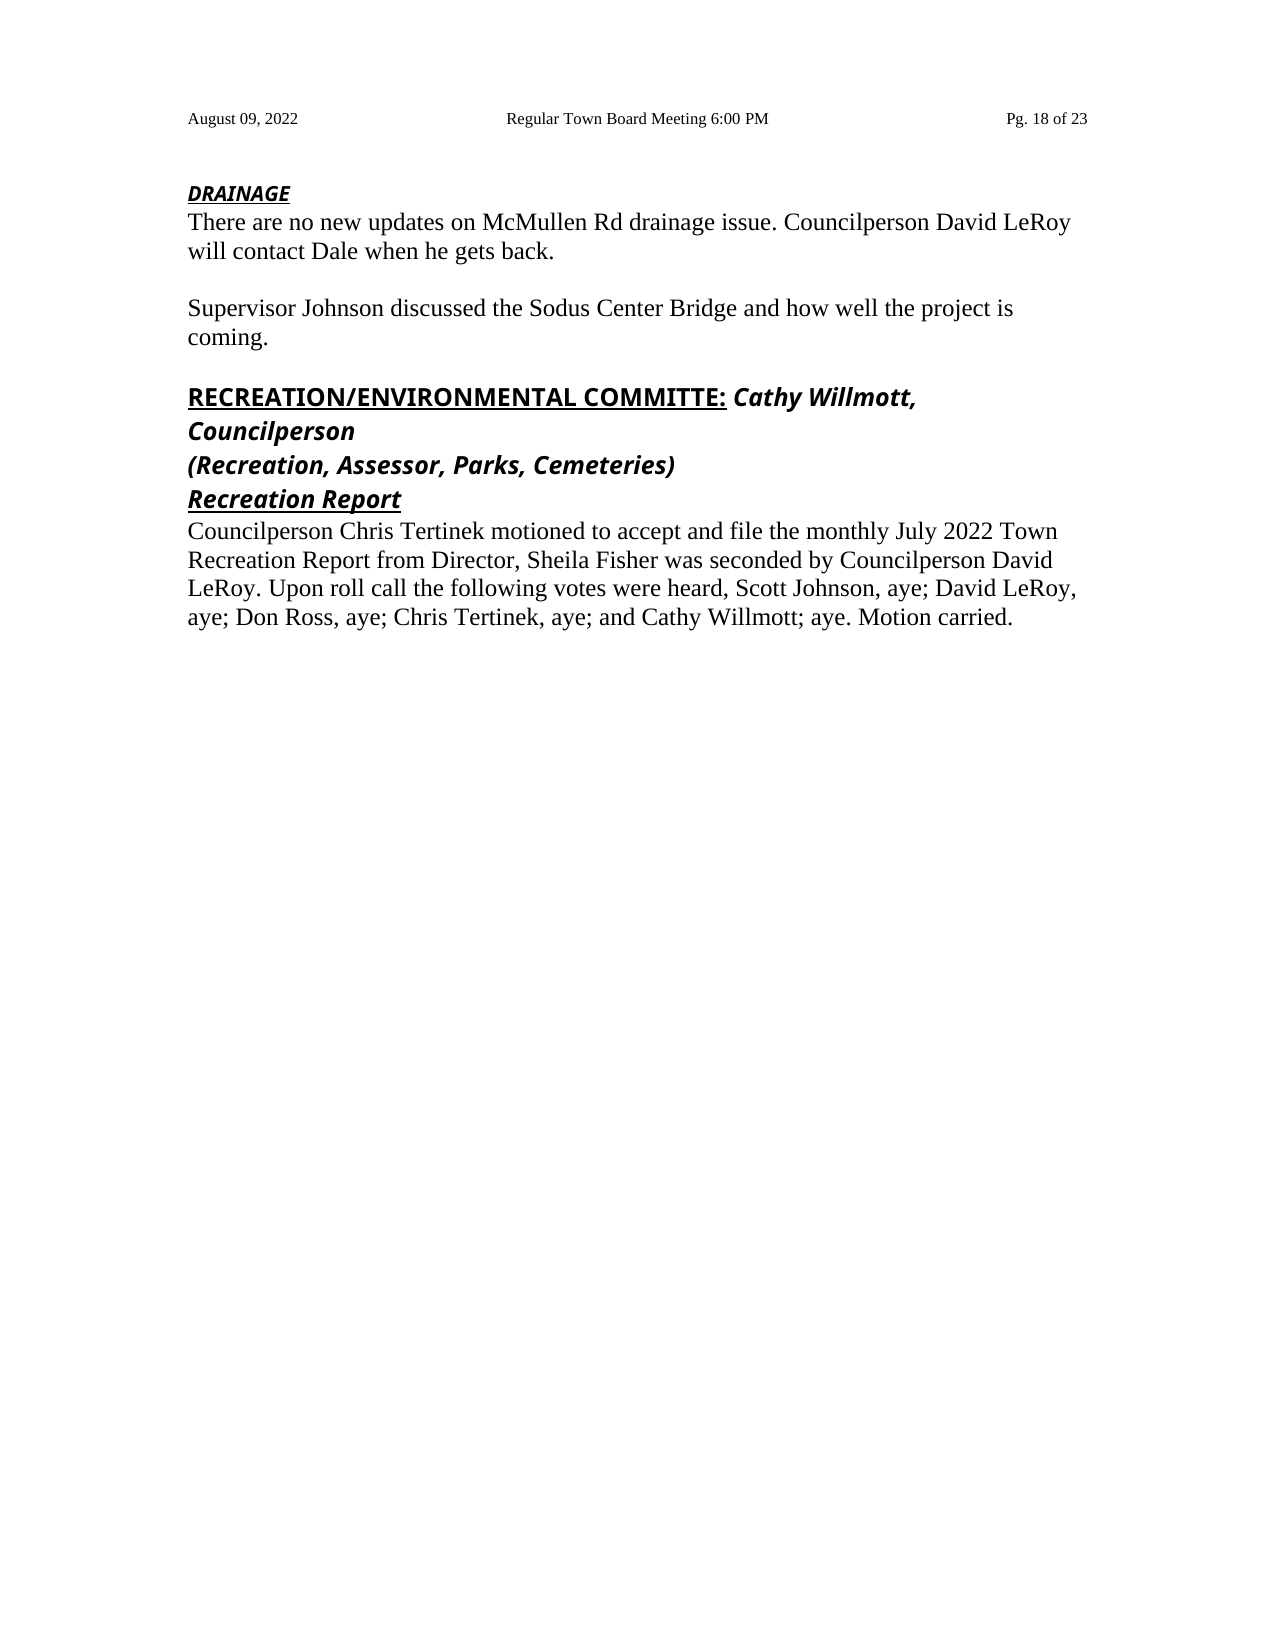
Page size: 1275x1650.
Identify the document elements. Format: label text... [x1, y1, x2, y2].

text Recreation Report [187, 482, 1087, 516]
text DRAINAGE [187, 179, 1087, 207]
text Councilperson Chris Tertinek motioned to accept and file the monthly July 2022 Town Recreation Report from Director, Sheila Fisher was seconded by Councilperson David LeRoy. Upon roll call the following votes were heard, Scott Johnson, aye; David LeRoy, aye; Don Ross, aye; Chris Tertinek, aye; and Cathy Willmott; aye. Motion carried. [187, 516, 1087, 631]
text RECREATION/ENVIRONMENTAL COMMITTE: Cathy Willmott, Councilperson [187, 380, 1087, 448]
text (Recreation, Assessor, Parks, Cemeteries) [187, 448, 1087, 482]
text There are no new updates on McMullen Rd drainage issue. Councilperson David LeRoy will contact Dale when he gets back. [187, 207, 1087, 265]
text Supervisor Johnson discussed the Sodus Center Bridge and how well the project is coming. [187, 293, 1087, 351]
